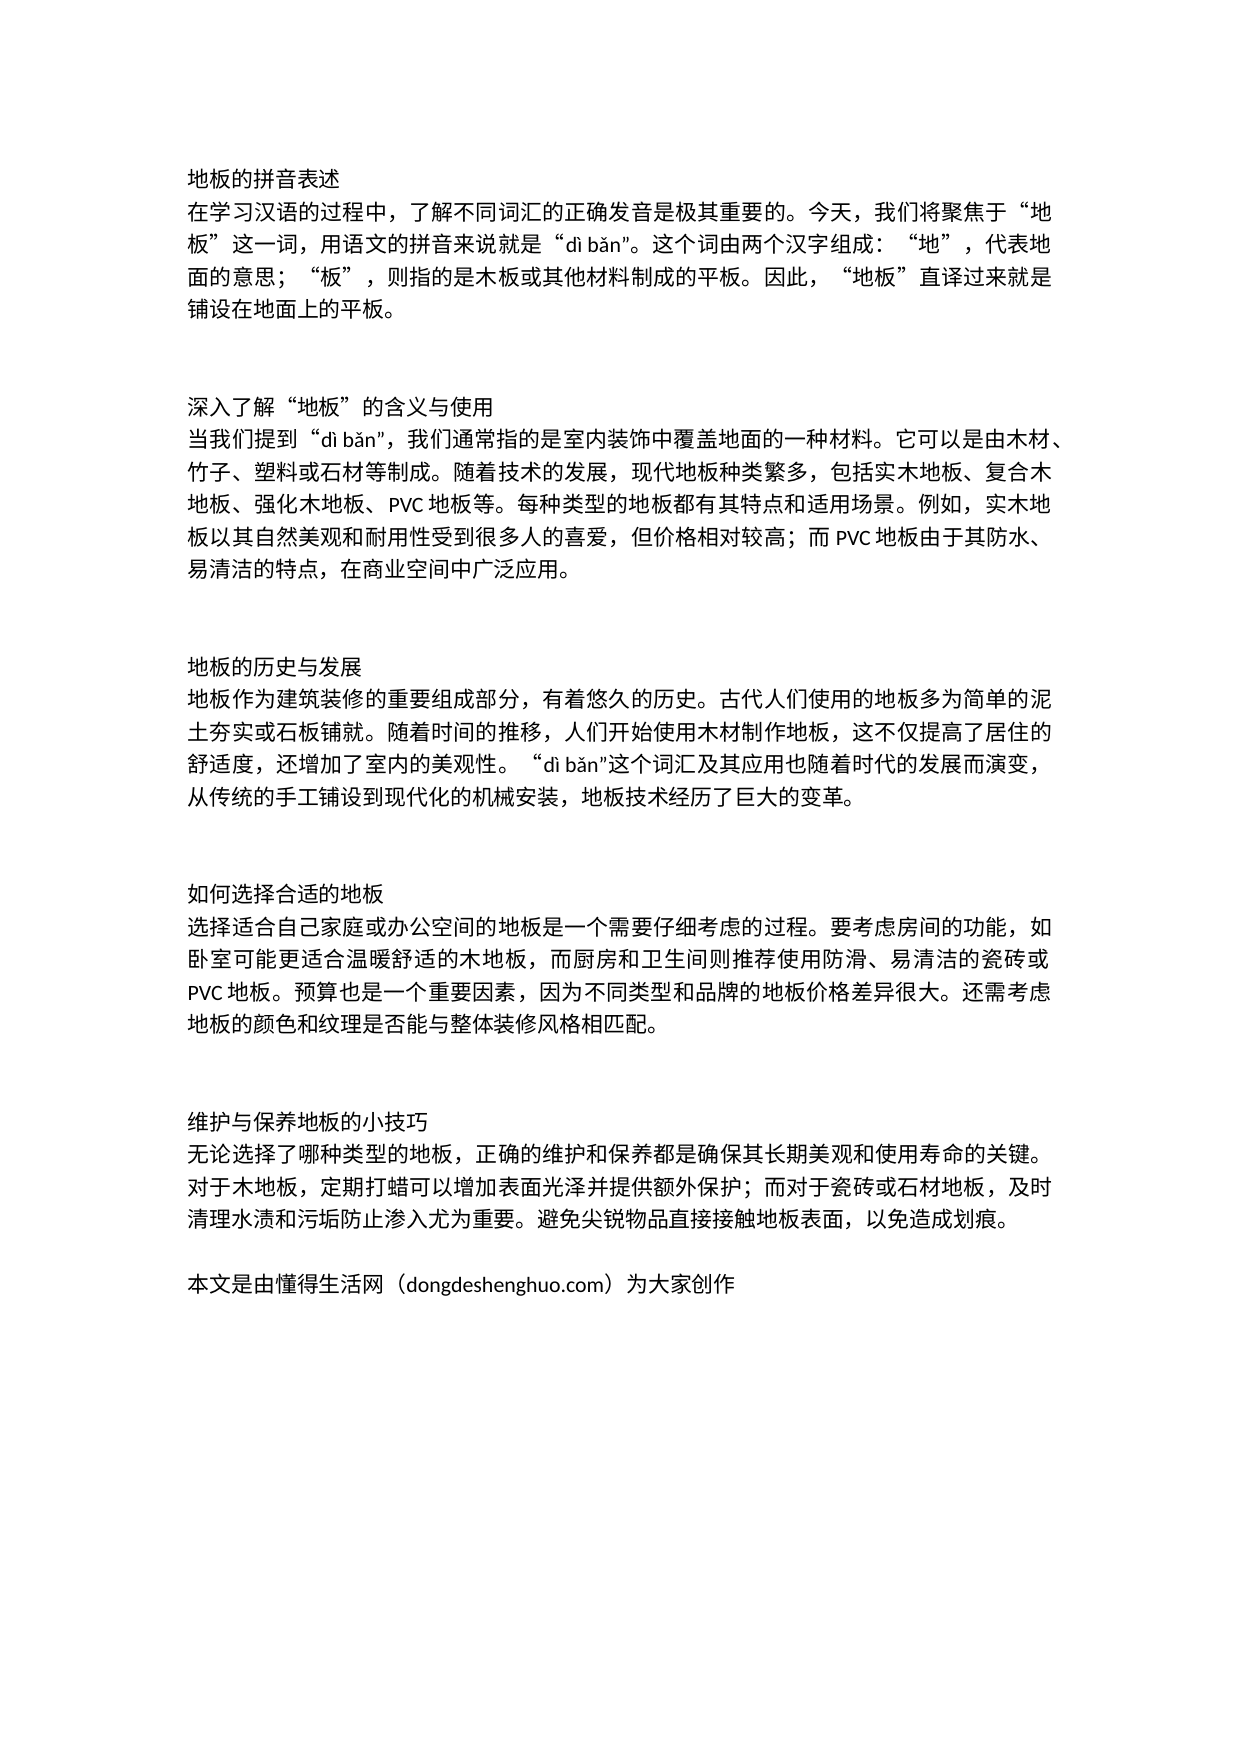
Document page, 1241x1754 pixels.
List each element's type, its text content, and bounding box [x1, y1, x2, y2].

text 当我们提到“dì bǎn”，我们通常指的是室内装饰中覆盖地面的一种材料。它可以是由木材、竹子、塑料或石材等制成。随着技术的发展，现代地板种类繁多，包括实木地板、复合木地板、强化木地板、PVC地板等。每种类型的地板都有其特点和适用场景。例如，实木地板以其自然美观和耐用性受到很多人的喜爱，但价格相对较高；而PVC地板由于其防水、易清洁的特点，在商业空间中广泛应用。 [187, 422, 1053, 584]
text 维护与保养地板的小技巧 [187, 1104, 1053, 1137]
text 如何选择合适的地板 [187, 877, 1053, 909]
text 地板的拼音表述 [187, 162, 1053, 194]
text 深入了解“地板”的含义与使用 [187, 389, 1053, 422]
text 在学习汉语的过程中，了解不同词汇的正确发音是极其重要的。今天，我们将聚焦于“地板”这一词，用语文的拼音来说就是“dì bǎn”。这个词由两个汉字组成：“地”，代表地面的意思；“板”，则指的是木板或其他材料制成的平板。因此，“地板”直译过来就是铺设在地面上的平板。 [187, 194, 1053, 324]
text 地板作为建筑装修的重要组成部分，有着悠久的历史。古代人们使用的地板多为简单的泥土夯实或石板铺就。随着时间的推移，人们开始使用木材制作地板，这不仅提高了居住的舒适度，还增加了室内的美观性。“dì bǎn”这个词汇及其应用也随着时代的发展而演变，从传统的手工铺设到现代化的机械安装，地板技术经历了巨大的变革。 [187, 682, 1053, 812]
text 本文是由懂得生活网（dongdeshenghuo.com）为大家创作 [187, 1267, 1053, 1299]
text 无论选择了哪种类型的地板，正确的维护和保养都是确保其长期美观和使用寿命的关键。对于木地板，定期打蜡可以增加表面光泽并提供额外保护；而对于瓷砖或石材地板，及时清理水渍和污垢防止渗入尤为重要。避免尖锐物品直接接触地板表面，以免造成划痕。 [187, 1137, 1053, 1234]
text 选择适合自己家庭或办公空间的地板是一个需要仔细考虑的过程。要考虑房间的功能，如卧室可能更适合温暖舒适的木地板，而厨房和卫生间则推荐使用防滑、易清洁的瓷砖或PVC地板。预算也是一个重要因素，因为不同类型和品牌的地板价格差异很大。还需考虑地板的颜色和纹理是否能与整体装修风格相匹配。 [187, 909, 1053, 1039]
text 地板的历史与发展 [187, 649, 1053, 682]
